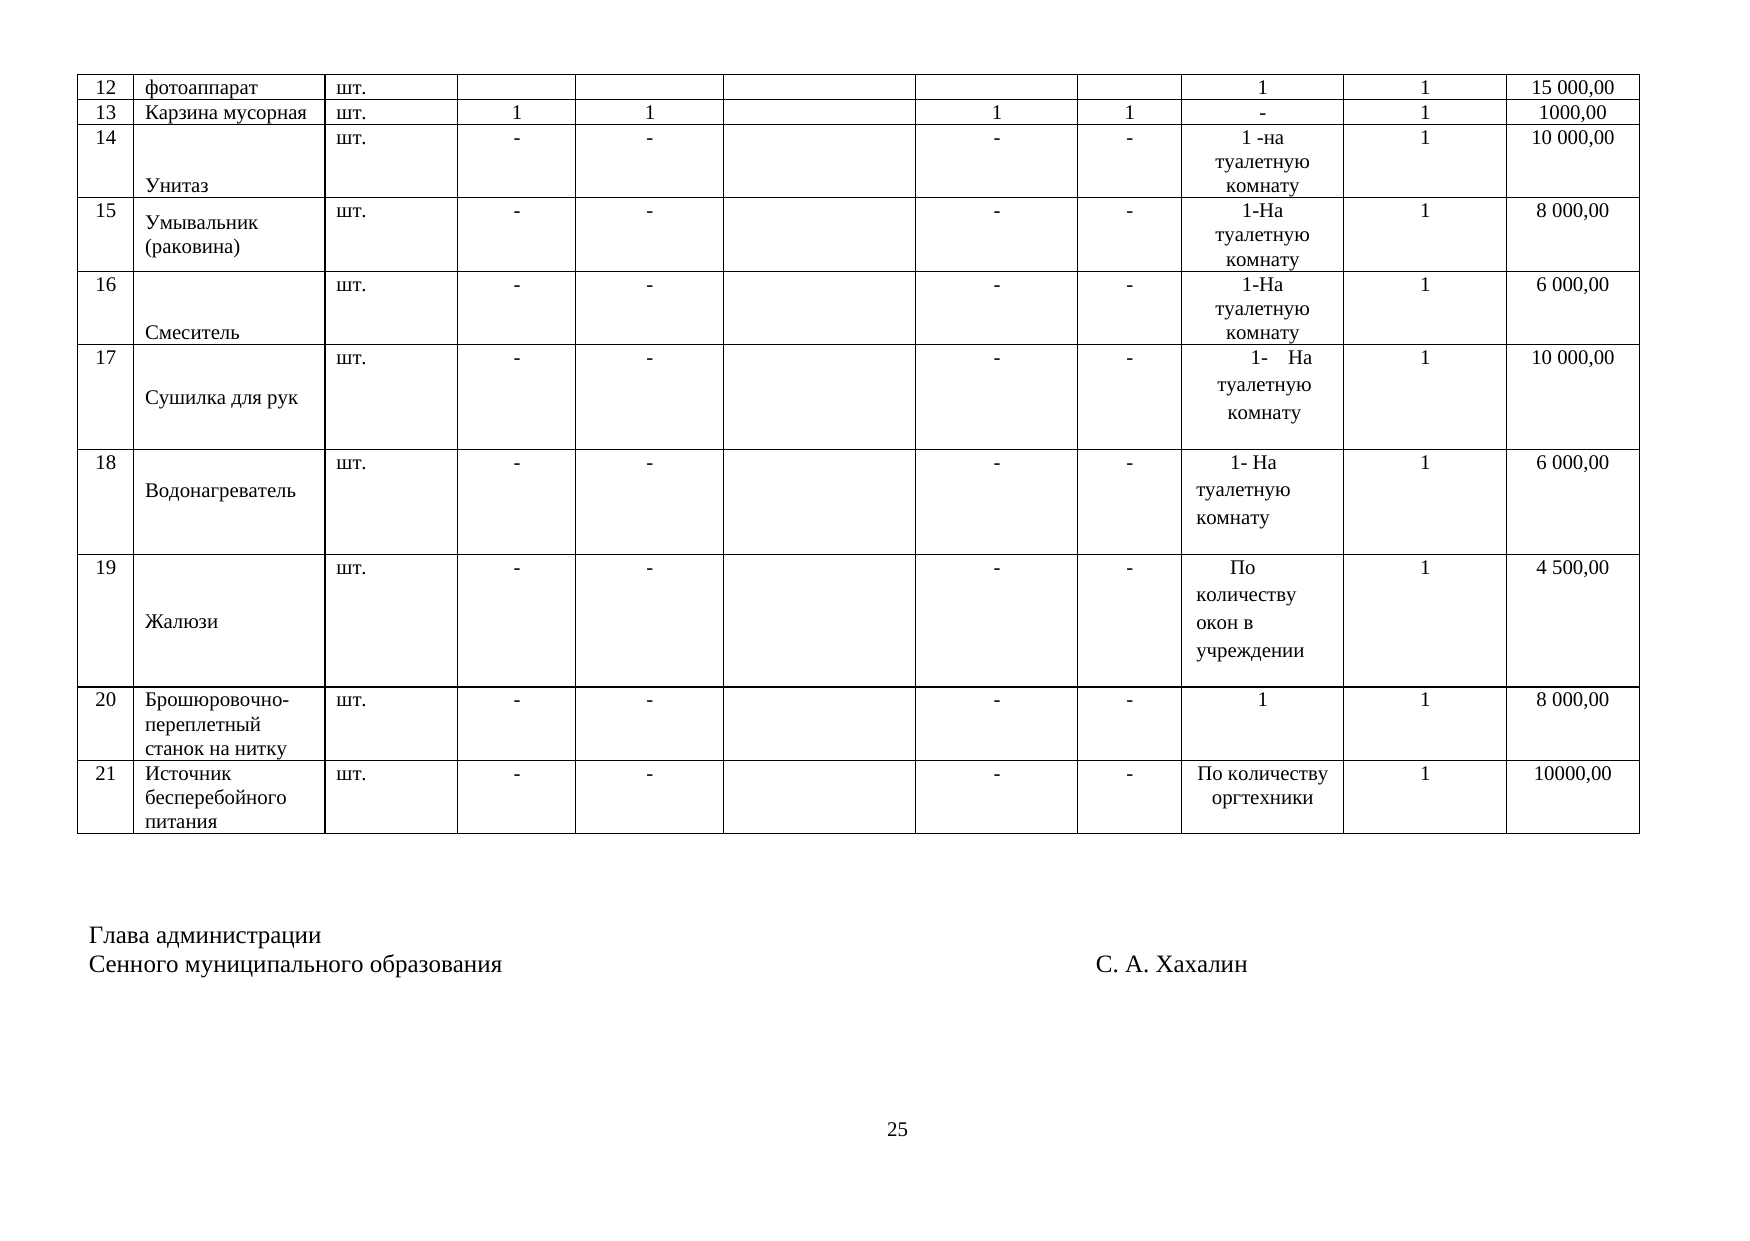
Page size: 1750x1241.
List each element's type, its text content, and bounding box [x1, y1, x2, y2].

table_cell - [1182, 100, 1343, 124]
table_cell [724, 688, 915, 759]
table_cell - [576, 198, 723, 271]
table_cell - [458, 198, 575, 271]
table_cell шт. [326, 555, 457, 686]
table_cell 19 [78, 555, 133, 686]
table_cell - [916, 555, 1077, 686]
table_cell [724, 125, 915, 197]
table_cell 6 000,00 [1507, 450, 1639, 554]
table_cell 1 [1344, 555, 1506, 686]
table_cell - [1078, 125, 1181, 197]
table_cell - [458, 450, 575, 554]
table_cell 15 [78, 198, 133, 271]
table_cell 1- На туалетную комнату [1182, 450, 1343, 554]
table_cell 1 [1344, 272, 1506, 344]
table_cell шт. [326, 272, 457, 344]
table_cell 1 [1344, 125, 1506, 197]
table_cell [724, 272, 915, 344]
table_cell Умывальник (раковина) [134, 198, 324, 271]
table_cell Брошюровочно-переплетный станок на нитку [134, 688, 324, 759]
table_cell 1 [1344, 761, 1506, 833]
table_cell 21 [78, 761, 133, 833]
table_cell 10 000,00 [1507, 125, 1639, 197]
table_cell - [916, 125, 1077, 197]
table_cell [724, 100, 915, 124]
table_cell 1000,00 [1507, 100, 1639, 124]
table_cell 1 [1344, 100, 1506, 124]
table_cell Смеситель [134, 272, 324, 344]
table_cell 1 -на туалетную комнату [1182, 125, 1343, 197]
table_cell шт. [326, 345, 457, 449]
table_cell 13 [78, 100, 133, 124]
table_cell 8 000,00 [1507, 198, 1639, 271]
table_cell 14 [78, 125, 133, 197]
table_cell - [916, 450, 1077, 554]
table_cell [724, 345, 915, 449]
table_cell 4 500,00 [1507, 555, 1639, 686]
table_cell 1 [576, 100, 723, 124]
table_cell [724, 75, 915, 99]
table_cell - [1078, 761, 1181, 833]
table_cell - [916, 272, 1077, 344]
table_cell - [458, 555, 575, 686]
table_cell - [458, 345, 575, 449]
table_cell - [458, 272, 575, 344]
table_cell 15 000,00 [1507, 75, 1639, 99]
table_cell шт. [326, 761, 457, 833]
table_cell шт. [326, 125, 457, 197]
text Сенного муниципального образования С. А. Хахалин [89, 949, 1706, 978]
table_cell 18 [78, 450, 133, 554]
table_cell - [1078, 688, 1181, 759]
table_cell - [1078, 450, 1181, 554]
table_cell - [916, 198, 1077, 271]
table_cell [916, 75, 1077, 99]
table_cell По количеству окон в учреждении [1182, 555, 1343, 686]
table_cell [724, 198, 915, 271]
table_cell 10000,00 [1507, 761, 1639, 833]
table_cell шт. [326, 688, 457, 759]
table_cell 17 [78, 345, 133, 449]
table_cell 6 000,00 [1507, 272, 1639, 344]
table_cell На туалетную комнату [1182, 345, 1343, 449]
table_cell 1 [1344, 198, 1506, 271]
table_cell 1 [916, 100, 1077, 124]
table_cell - [458, 688, 575, 759]
table_cell [724, 450, 915, 554]
table_cell шт. [326, 75, 457, 99]
table_cell - [1078, 345, 1181, 449]
table_cell - [916, 761, 1077, 833]
table_cell [724, 555, 915, 686]
table_cell - [458, 761, 575, 833]
table_cell - [458, 125, 575, 197]
table_cell - [1078, 555, 1181, 686]
table_cell 1-На туалетную комнату [1182, 198, 1343, 271]
table_cell 1-На туалетную комнату [1182, 272, 1343, 344]
table_cell - [1078, 198, 1181, 271]
table_cell Сушилка для рук [134, 345, 324, 449]
table_cell 8 000,00 [1507, 688, 1639, 759]
table_cell 1 [458, 100, 575, 124]
table_cell шт. [326, 450, 457, 554]
table_cell 20 [78, 688, 133, 759]
table_cell - [576, 125, 723, 197]
table_cell [724, 761, 915, 833]
table_cell 1 [1078, 100, 1181, 124]
table_cell - [576, 555, 723, 686]
table_cell Унитаз [134, 125, 324, 197]
table_cell - [576, 450, 723, 554]
table_cell - [576, 761, 723, 833]
table_cell 16 [78, 272, 133, 344]
table_cell 10 000,00 [1507, 345, 1639, 449]
table_cell 1 [1182, 688, 1343, 759]
table_cell 1 [1182, 75, 1343, 99]
table_cell Жалюзи [134, 555, 324, 686]
table_cell Карзина мусорная [134, 100, 324, 124]
table_cell 1 [1344, 688, 1506, 759]
table_cell - [576, 688, 723, 759]
table_cell 1 [1344, 75, 1506, 99]
table_cell [458, 75, 575, 99]
table_cell фотоаппарат [134, 75, 324, 99]
table_cell [1078, 75, 1181, 99]
table_cell шт. [326, 100, 457, 124]
table_cell - [916, 345, 1077, 449]
table_cell - [1078, 272, 1181, 344]
table_cell Источник бесперебойного питания [134, 761, 324, 833]
text Глава администрации [89, 920, 1706, 949]
table_cell По количеству оргтехники [1182, 761, 1343, 833]
table_cell - [576, 345, 723, 449]
table_cell 1 [1344, 450, 1506, 554]
table_cell [576, 75, 723, 99]
table_cell - [916, 688, 1077, 759]
table_cell 1 [1344, 345, 1506, 449]
table_cell шт. [326, 198, 457, 271]
table_cell - [576, 272, 723, 344]
table_cell 12 [78, 75, 133, 99]
table_cell Водонагреватель [134, 450, 324, 554]
